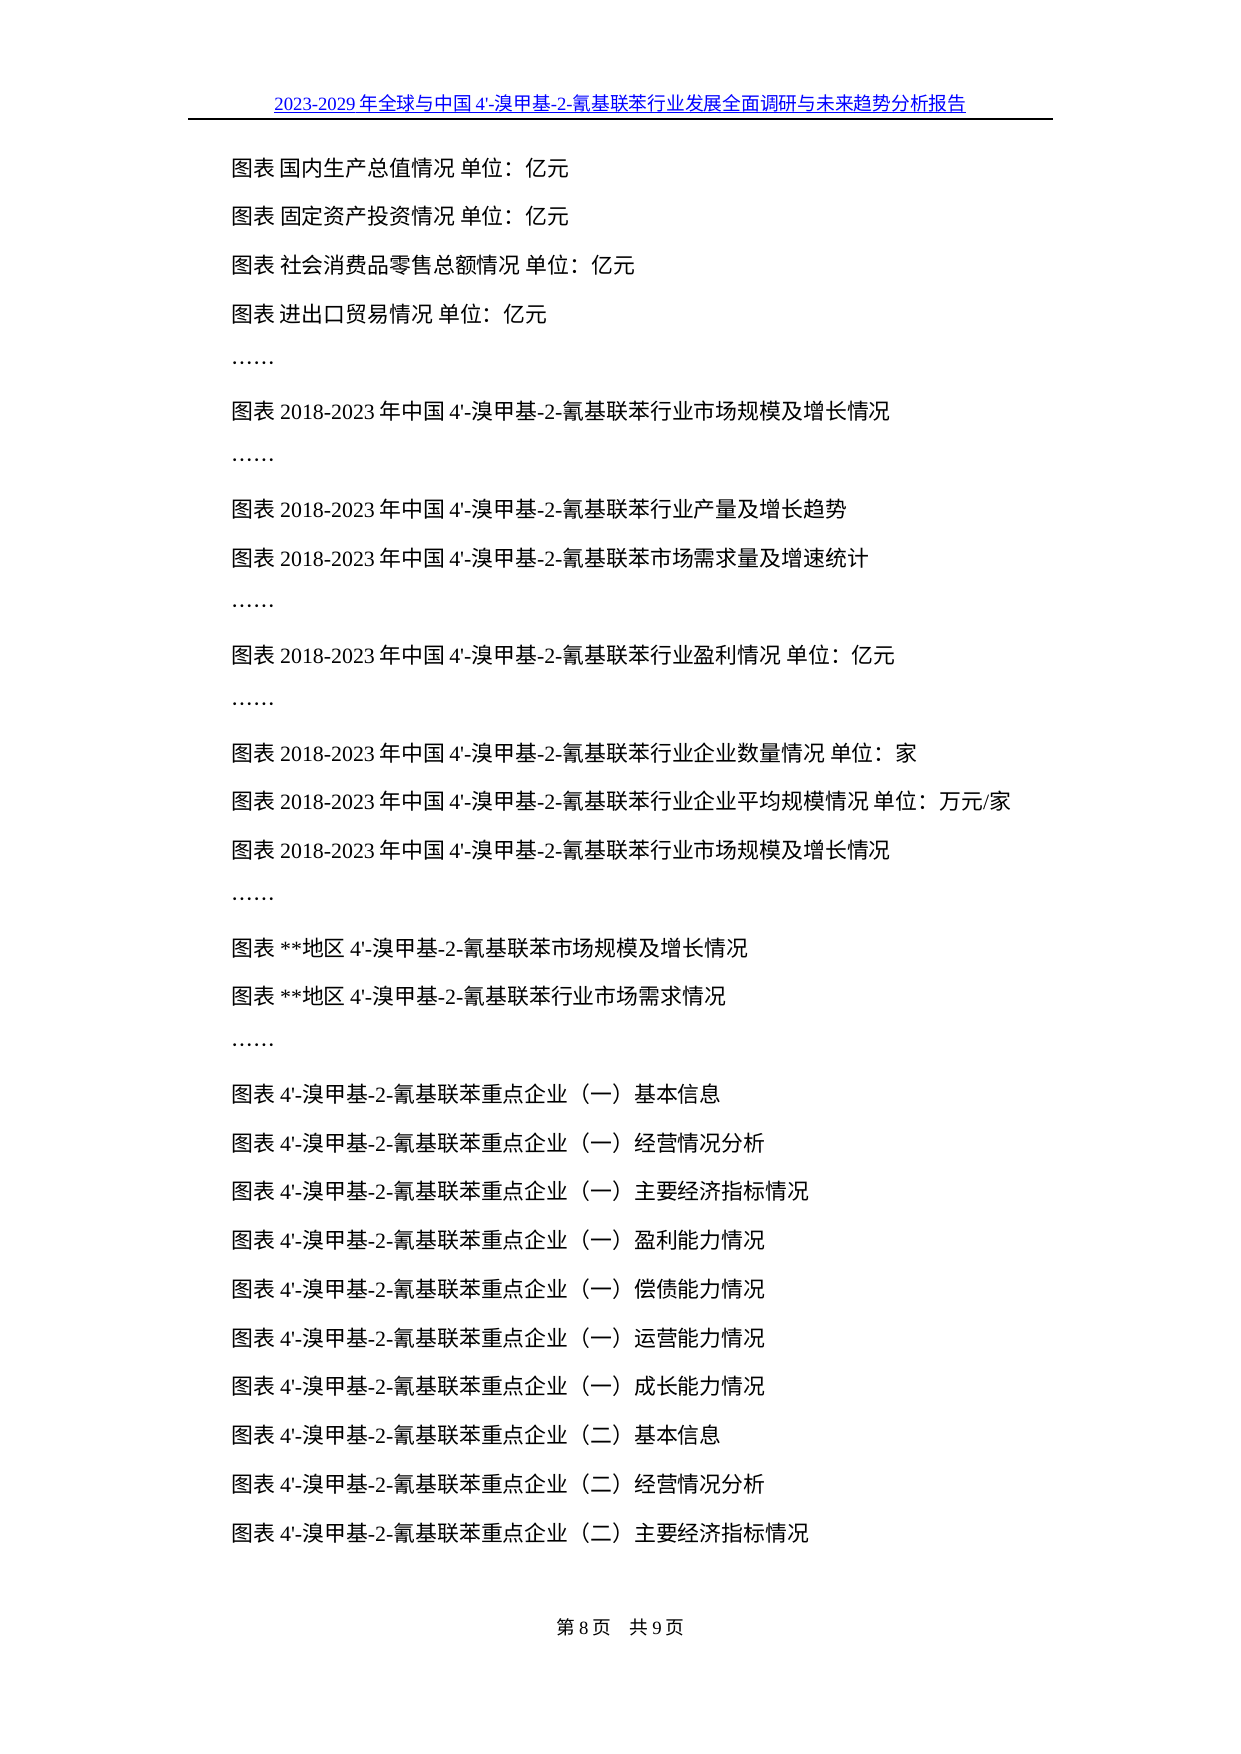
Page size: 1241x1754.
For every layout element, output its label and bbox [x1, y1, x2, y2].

text [187, 150, 1053, 1548]
